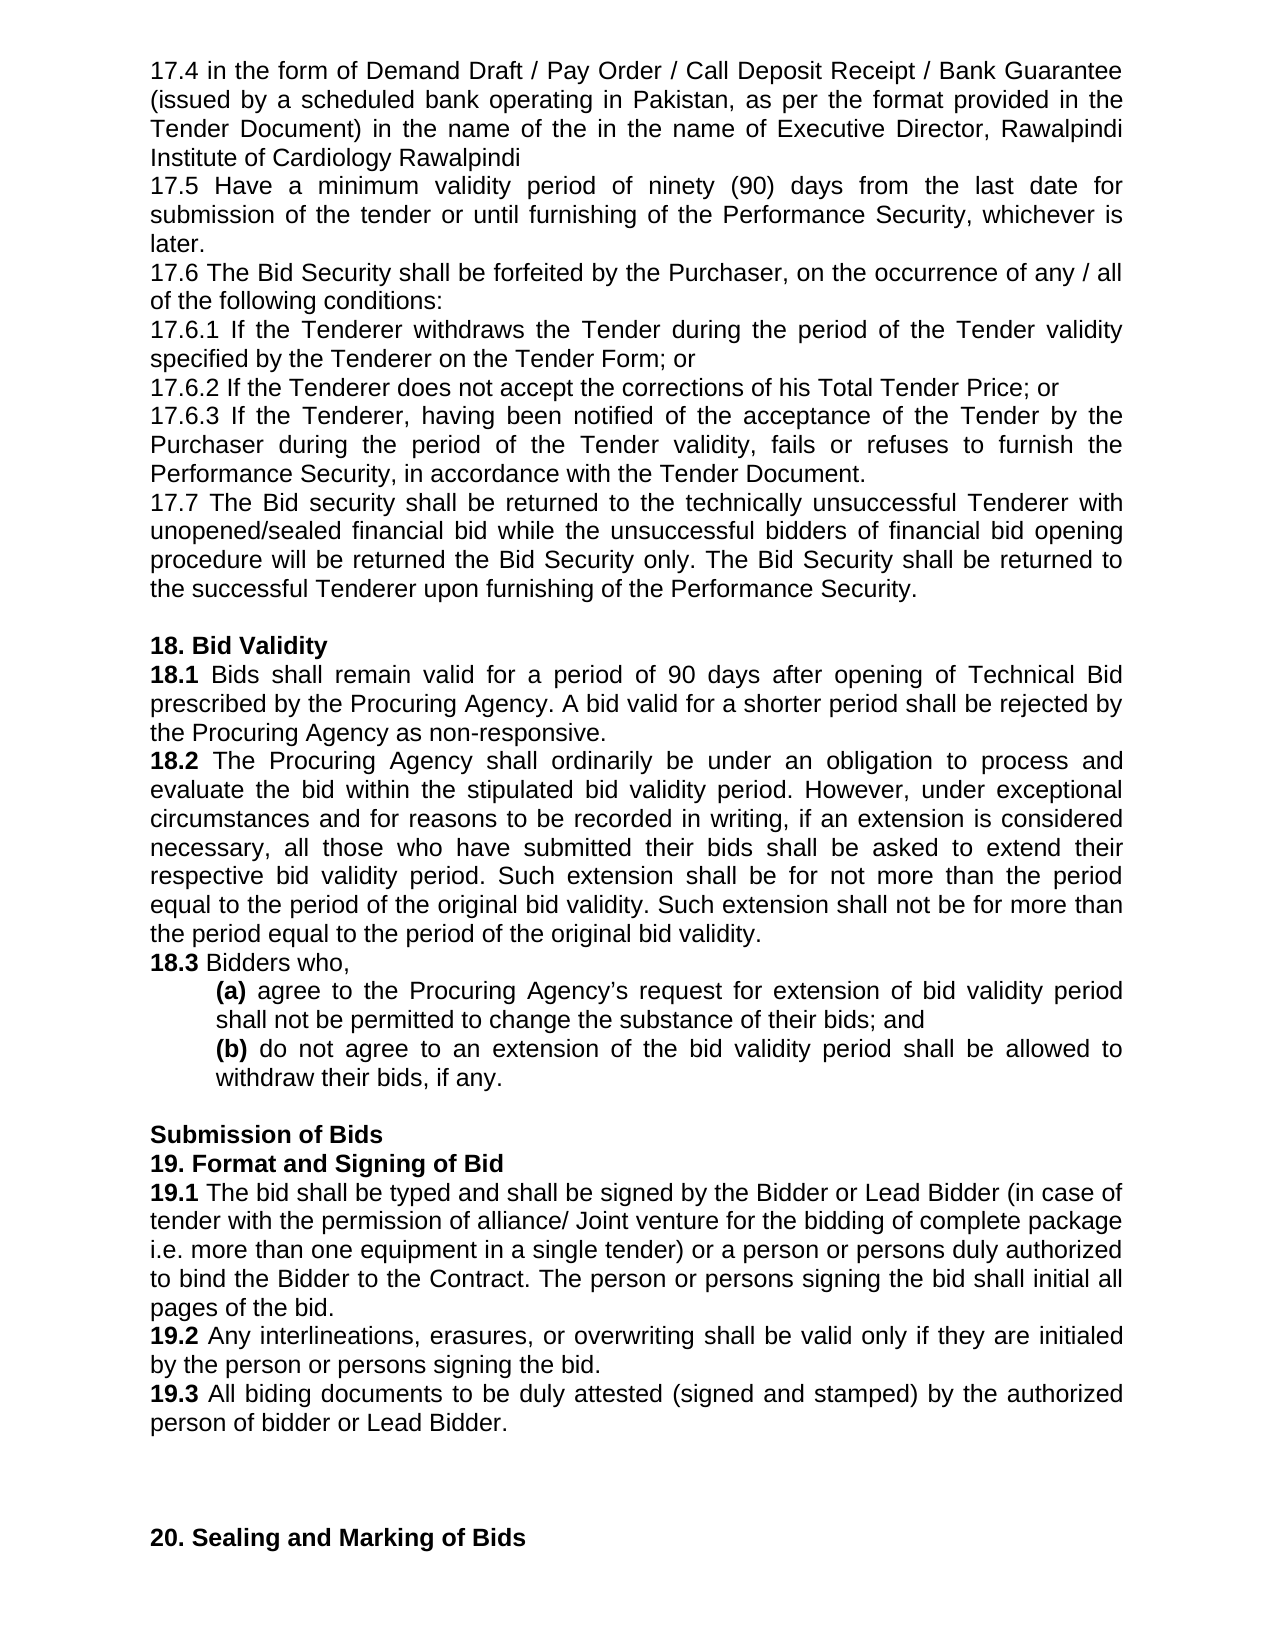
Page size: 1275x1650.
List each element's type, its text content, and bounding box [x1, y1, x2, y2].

text 18.1 Bids shall remain valid for a period of 90 days after opening of Technical Bid prescribed by the Procuring Agency. A bid valid for a shorter period shall be rejected by the Procuring Agency as non-responsive. [150, 660, 1125, 746]
text (b) do not agree to an extension of the bid validity period shall be allowed to withdraw their bids, if any. [216, 1034, 1125, 1091]
text 18. Bid Validity [150, 631, 1125, 660]
text 19.1 The bid shall be typed and shall be signed by the Bidder or Lead Bidder (in case of tender with the permission of alliance/ Joint venture for the bidding of complete package i.e. more than one equipment in a single tender) or a person or persons duly authorized to bind the Bidder to the Contract. The person or persons signing the bid shall initial all pages of the bid. [150, 1177, 1125, 1321]
text (a) agree to the Procuring Agency’s request for extension of bid validity period shall not be permitted to change the substance of their bids; and [216, 976, 1125, 1034]
text Submission of Bids [150, 1120, 1125, 1149]
text 17.6.1 If the Tenderer withdraws the Tender during the period of the Tender validity specified by the Tenderer on the Tender Form; or [150, 315, 1125, 372]
text 17.4 in the form of Demand Draft / Pay Order / Call Deposit Receipt / Bank Guarantee (issued by a scheduled bank operating in Pakistan, as per the format provided in the Tender Document) in the name of the in the name of Executive Director, Rawalpindi Institute of Cardiology Rawalpindi [150, 56, 1125, 171]
text 17.5 Have a minimum validity period of ninety (90) days from the last date for submission of the tender or until furnishing of the Performance Security, whichever is later. [150, 171, 1125, 257]
text 19.3 All biding documents to be duly attested (signed and stamped) by the authorized person of bidder or Lead Bidder. [150, 1379, 1125, 1436]
text 19.2 Any interlineations, erasures, or overwriting shall be valid only if they are initialed by the person or persons signing the bid. [150, 1321, 1125, 1379]
text 17.6 The Bid Security shall be forfeited by the Purchaser, on the occurrence of any / all of the following conditions: [150, 257, 1125, 315]
text 20. Sealing and Marking of Bids [150, 1522, 1125, 1551]
text 17.6.3 If the Tenderer, having been notified of the acceptance of the Tender by the Purchaser during the period of the Tender validity, fails or refuses to furnish the Performance Security, in accordance with the Tender Document. [150, 401, 1125, 487]
text 19. Format and Signing of Bid [150, 1149, 1125, 1177]
text 17.7 The Bid security shall be returned to the technically unsuccessful Tenderer with unopened/sealed financial bid while the unsuccessful bidders of financial bid opening procedure will be returned the Bid Security only. The Bid Security shall be returned to the successful Tenderer upon furnishing of the Performance Security. [150, 487, 1125, 602]
text 18.3 Bidders who, [150, 947, 1125, 976]
text 18.2 The Procuring Agency shall ordinarily be under an obligation to process and evaluate the bid within the stipulated bid validity period. However, under exceptional circumstances and for reasons to be recorded in writing, if an extension is considered necessary, all those who have submitted their bids shall be asked to extend their respective bid validity period. Such extension shall be for not more than the period equal to the period of the original bid validity. Such extension shall not be for more than the period equal to the period of the original bid validity. [150, 746, 1125, 947]
text 17.6.2 If the Tenderer does not accept the corrections of his Total Tender Price; or [150, 372, 1125, 401]
